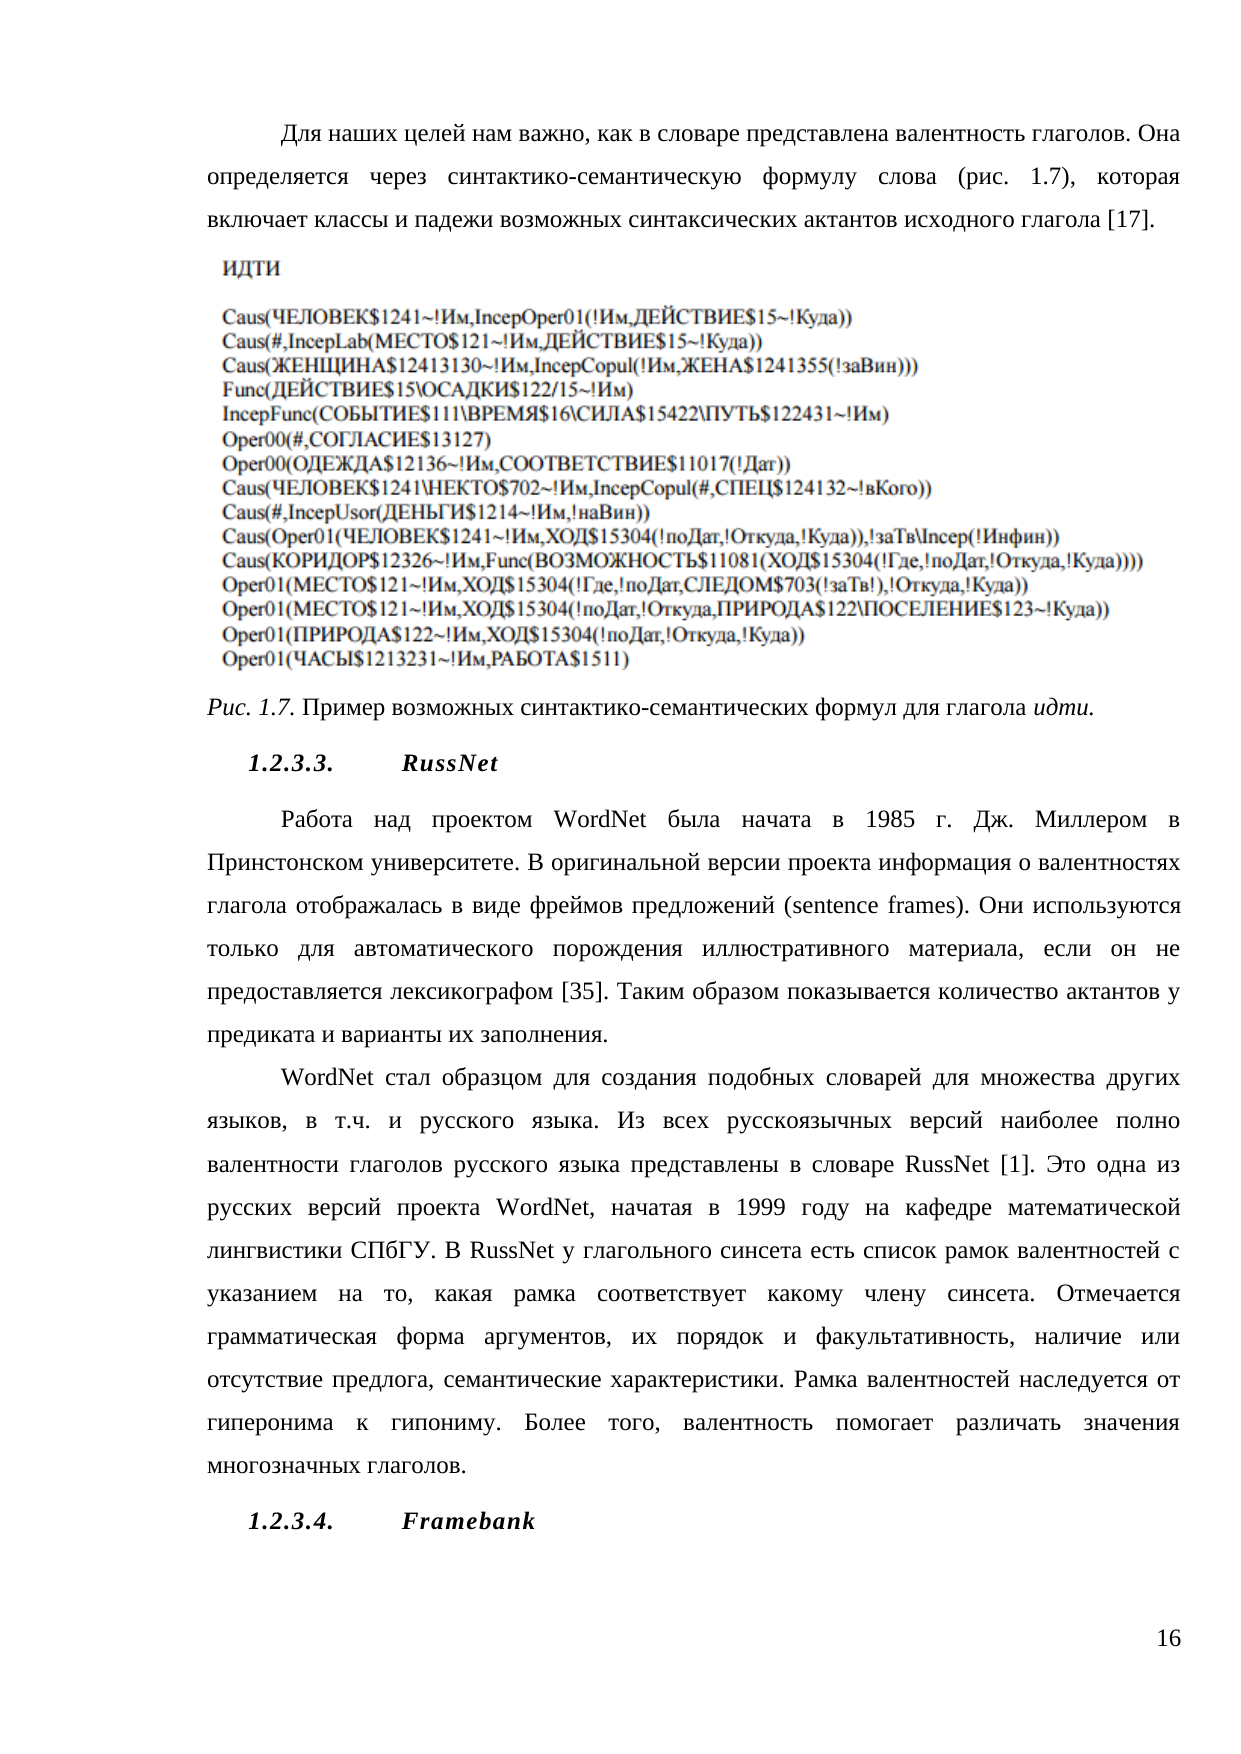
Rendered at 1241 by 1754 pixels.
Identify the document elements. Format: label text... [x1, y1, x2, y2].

picture [206, 247, 1182, 678]
text Рис. 1.7. Пример возможных синтактико-семантических формул для глагола идти. [207, 692, 1181, 721]
text WordNet стал образцом для создания подобных словарей для множества других языков, в т.ч. и русского языка. Из всех русскоязычных версий наиболее полно валентности глаголов русского языка представлены в словаре RussNet [1]. Это одна из русских версий проекта WordNet, начатая в 1999 году на кафедре математической лингвистики СПбГУ. В RussNet у глагольного синсета есть список рамок валентностей с указанием на то, какая рамка соответствует какому члену синсета. Отмечается грамматическая форма аргументов, их порядок и факультативность, наличие или отсутствие предлога, семантические характеристики. Рамка валентностей наследуется от гиперонима к гипониму. Более того, валентность помогает различать значения многозначных глаголов. [207, 1062, 1181, 1479]
subtitle Framebank [248, 1506, 1181, 1535]
subtitle RussNet [248, 748, 1181, 777]
text Работа над проектом WordNet была начата в 1985 г. Дж. Миллером в Принстонском университете. В оригинальной версии проекта информация о валентностях глагола отображалась в виде фреймов предложений (sentence frames). Они используются только для автоматического порождения иллюстративного материала, если он не предоставляется лексикографом [35]. Таким образом показывается количество актантов у предиката и варианты их заполнения. [207, 804, 1181, 1048]
text Для наших целей нам важно, как в словаре представлена валентность глаголов. Она определяется через синтактико-семантическую формулу слова (рис. 1.7), которая включает классы и падежи возможных синтаксических актантов исходного глагола [17]. [207, 118, 1181, 233]
